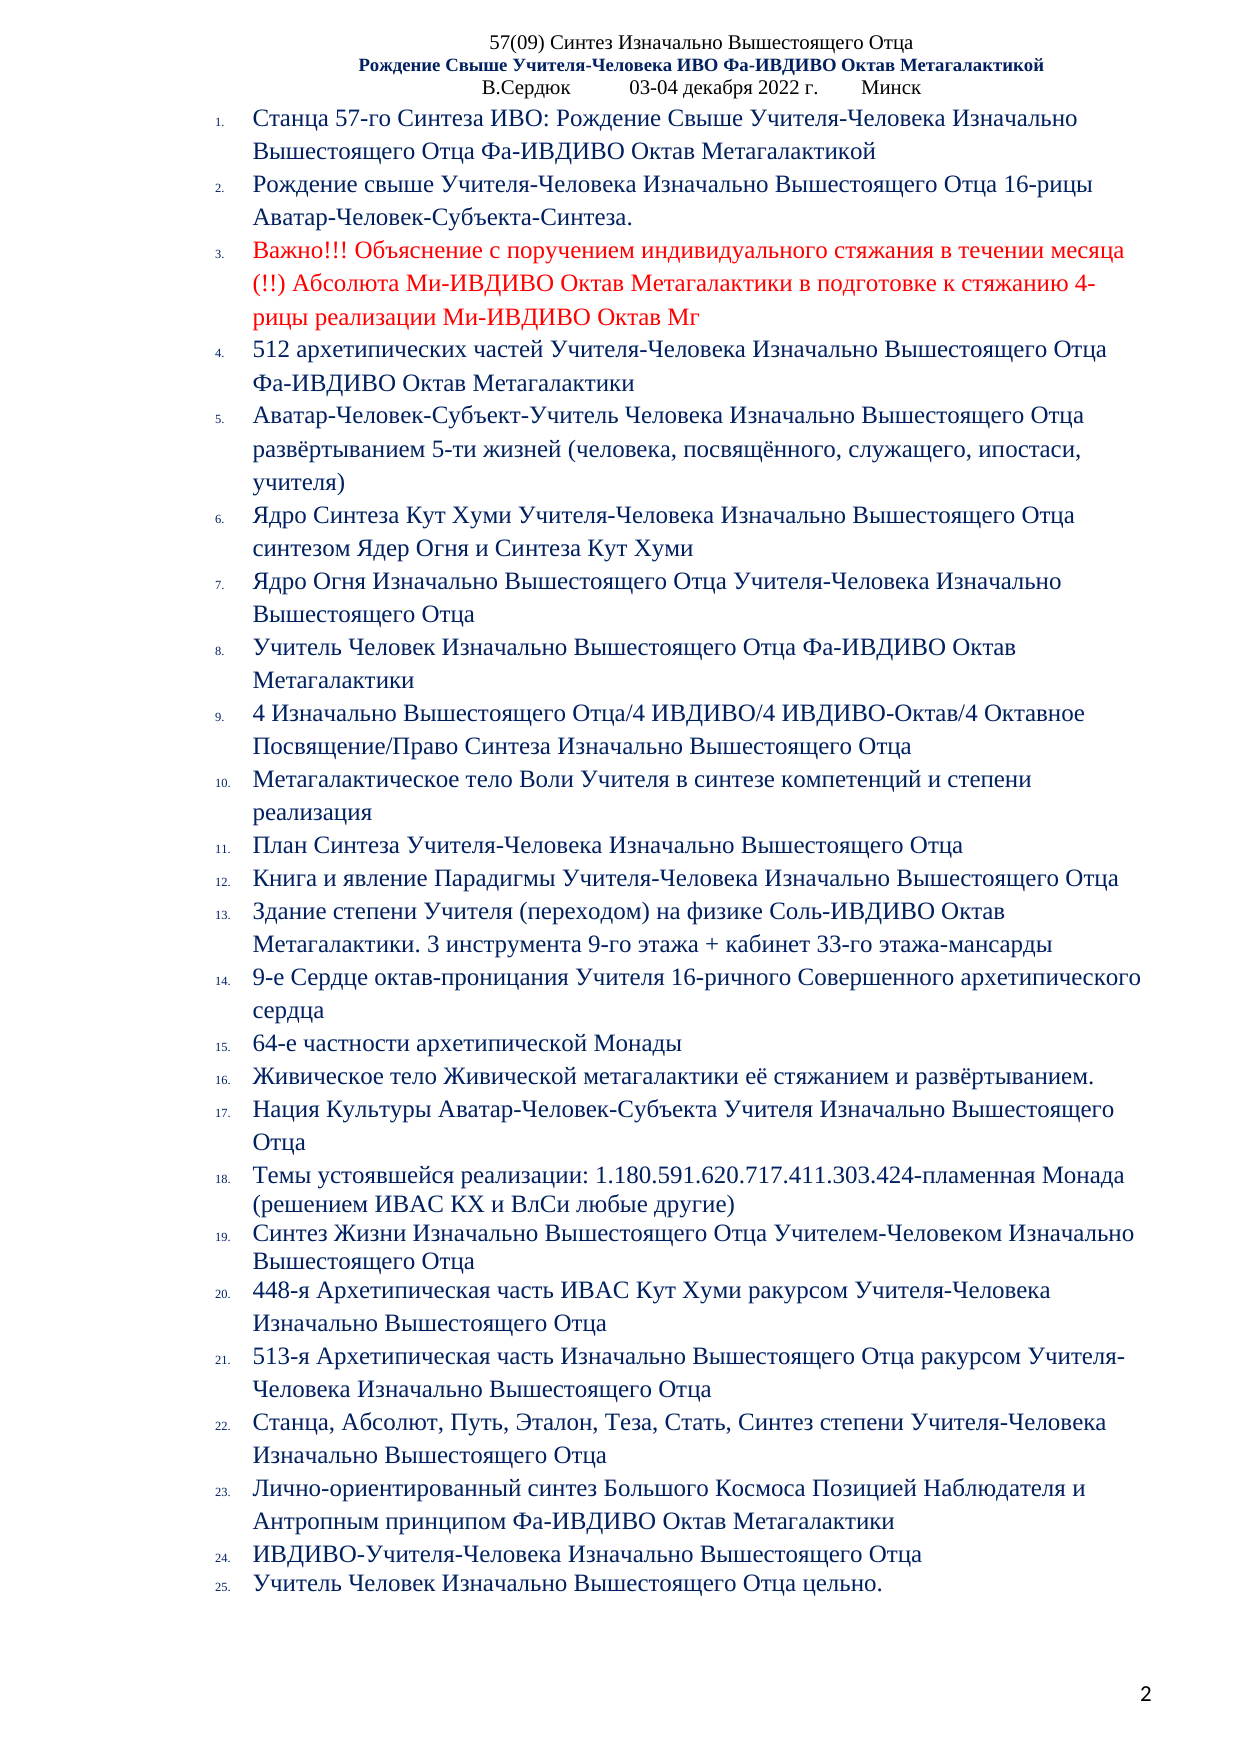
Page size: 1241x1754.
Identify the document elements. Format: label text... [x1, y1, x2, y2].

list Важно!!! Объяснение с поручением индивидуального стяжания в течении месяца (!!) Абсолюта Ми-ИВДИВО Октав Метагалактики в подготовке к стяжанию 4-рицы реализации Ми-ИВДИВО Октав Мг [215, 236, 1152, 330]
list Нация Культуры Аватар-Человек-Субъекта Учителя Изначально Вышестоящего Отца [215, 1094, 1152, 1156]
list 512 архетипических частей Учителя-Человека Изначально Вышестоящего Отца Фа-ИВДИВО Октав Метагалактики [215, 334, 1152, 396]
list 513-я Архетипическая часть Изначально Вышестоящего Отца ракурсом Учителя-Человека Изначально Вышестоящего Отца [215, 1341, 1152, 1403]
list План Синтеза Учителя-Человека Изначально Вышестоящего Отца [215, 830, 1152, 859]
list 4 Изначально Вышестоящего Отца/4 ИВДИВО/4 ИВДИВО-Октав/4 Октавное Посвящение/Право Синтеза Изначально Вышестоящего Отца [215, 698, 1152, 759]
list Станца 57-го Синтеза ИВО: Рождение Свыше Учителя-Человека Изначально Вышестоящего Отца Фа-ИВДИВО Октав Метагалактикой [215, 103, 1152, 165]
list Рождение свыше Учителя-Человека Изначально Вышестоящего Отца 16-рицы Аватар-Человек-Субъекта-Синтеза. [215, 169, 1152, 231]
list Темы устоявшейся реализации: 1.180.591.620.717.411.303.424-пламенная Монада (решением ИВАС КХ и ВлСи любые другие) [215, 1160, 1152, 1218]
list ИВДИВО-Учителя-Человека Изначально Вышестоящего Отца [215, 1539, 1152, 1568]
list Синтез Жизни Изначально Вышестоящего Отца Учителем-Человеком Изначально Вышестоящего Отца [215, 1218, 1152, 1275]
list Живическое тело Живической метагалактики её стяжанием и развёртыванием. [215, 1061, 1152, 1090]
list Учитель Человек Изначально Вышестоящего Отца цельно. [215, 1568, 1152, 1597]
list Учитель Человек Изначально Вышестоящего Отца Фа-ИВДИВО Октав Метагалактики [215, 632, 1152, 693]
list Метагалактическое тело Воли Учителя в синтезе компетенций и степени реализация [215, 764, 1152, 826]
list Книга и явление Парадигмы Учителя-Человека Изначально Вышестоящего Отца [215, 863, 1152, 892]
list Ядро Огня Изначально Вышестоящего Отца Учителя-Человека Изначально Вышестоящего Отца [215, 566, 1152, 627]
list Станца, Абсолют, Путь, Эталон, Теза, Стать, Синтез степени Учителя-Человека Изначально Вышестоящего Отца [215, 1407, 1152, 1469]
list Здание степени Учителя (переходом) на физике Соль-ИВДИВО Октав Метагалактики. 3 инструмента 9-го этажа + кабинет 33-го этажа-мансарды [215, 896, 1152, 958]
list Аватар-Человек-Субъект-Учитель Человека Изначально Вышестоящего Отца развёртыванием 5-ти жизней (человека, посвящённого, служащего, ипостаси, учителя) [215, 401, 1152, 495]
list Ядро Синтеза Кут Хуми Учителя-Человека Изначально Вышестоящего Отца синтезом Ядер Огня и Синтеза Кут Хуми [215, 500, 1152, 561]
list 9-е Сердце октав-проницания Учителя 16-ричного Совершенного архетипического сердца [215, 962, 1152, 1024]
list 64-е частности архетипической Монады [215, 1028, 1152, 1057]
list 448-я Архетипическая часть ИВАС Кут Хуми ракурсом Учителя-Человека Изначально Вышестоящего Отца [215, 1275, 1152, 1337]
list Лично-ориентированный синтез Большого Космоса Позицией Наблюдателя и Антропным принципом Фа-ИВДИВО Октав Метагалактики [215, 1473, 1152, 1535]
